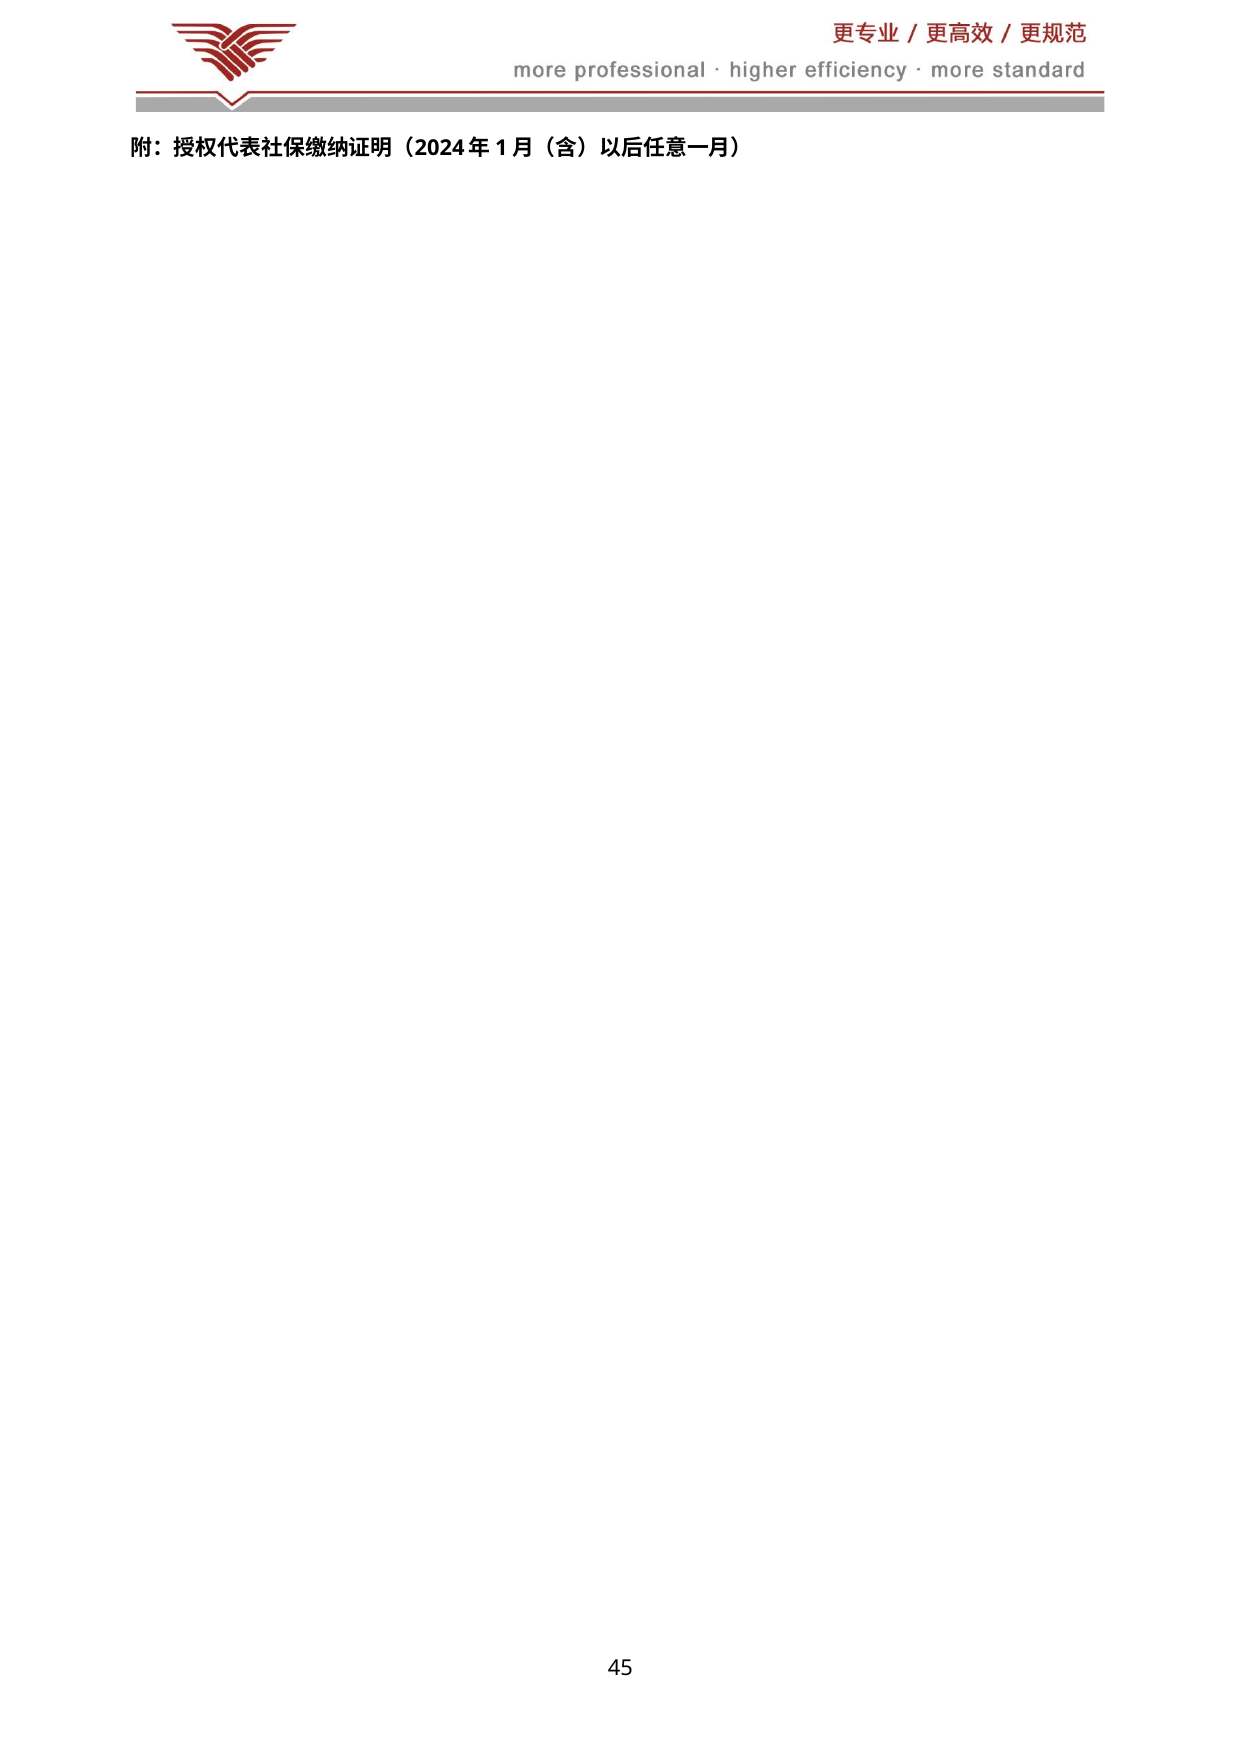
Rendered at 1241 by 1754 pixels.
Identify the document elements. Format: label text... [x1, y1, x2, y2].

text 附：授权代表社保缴纳证明（2024年1月（含）以后任意一月） [130, 130, 1110, 162]
picture [135, 0, 1105, 112]
